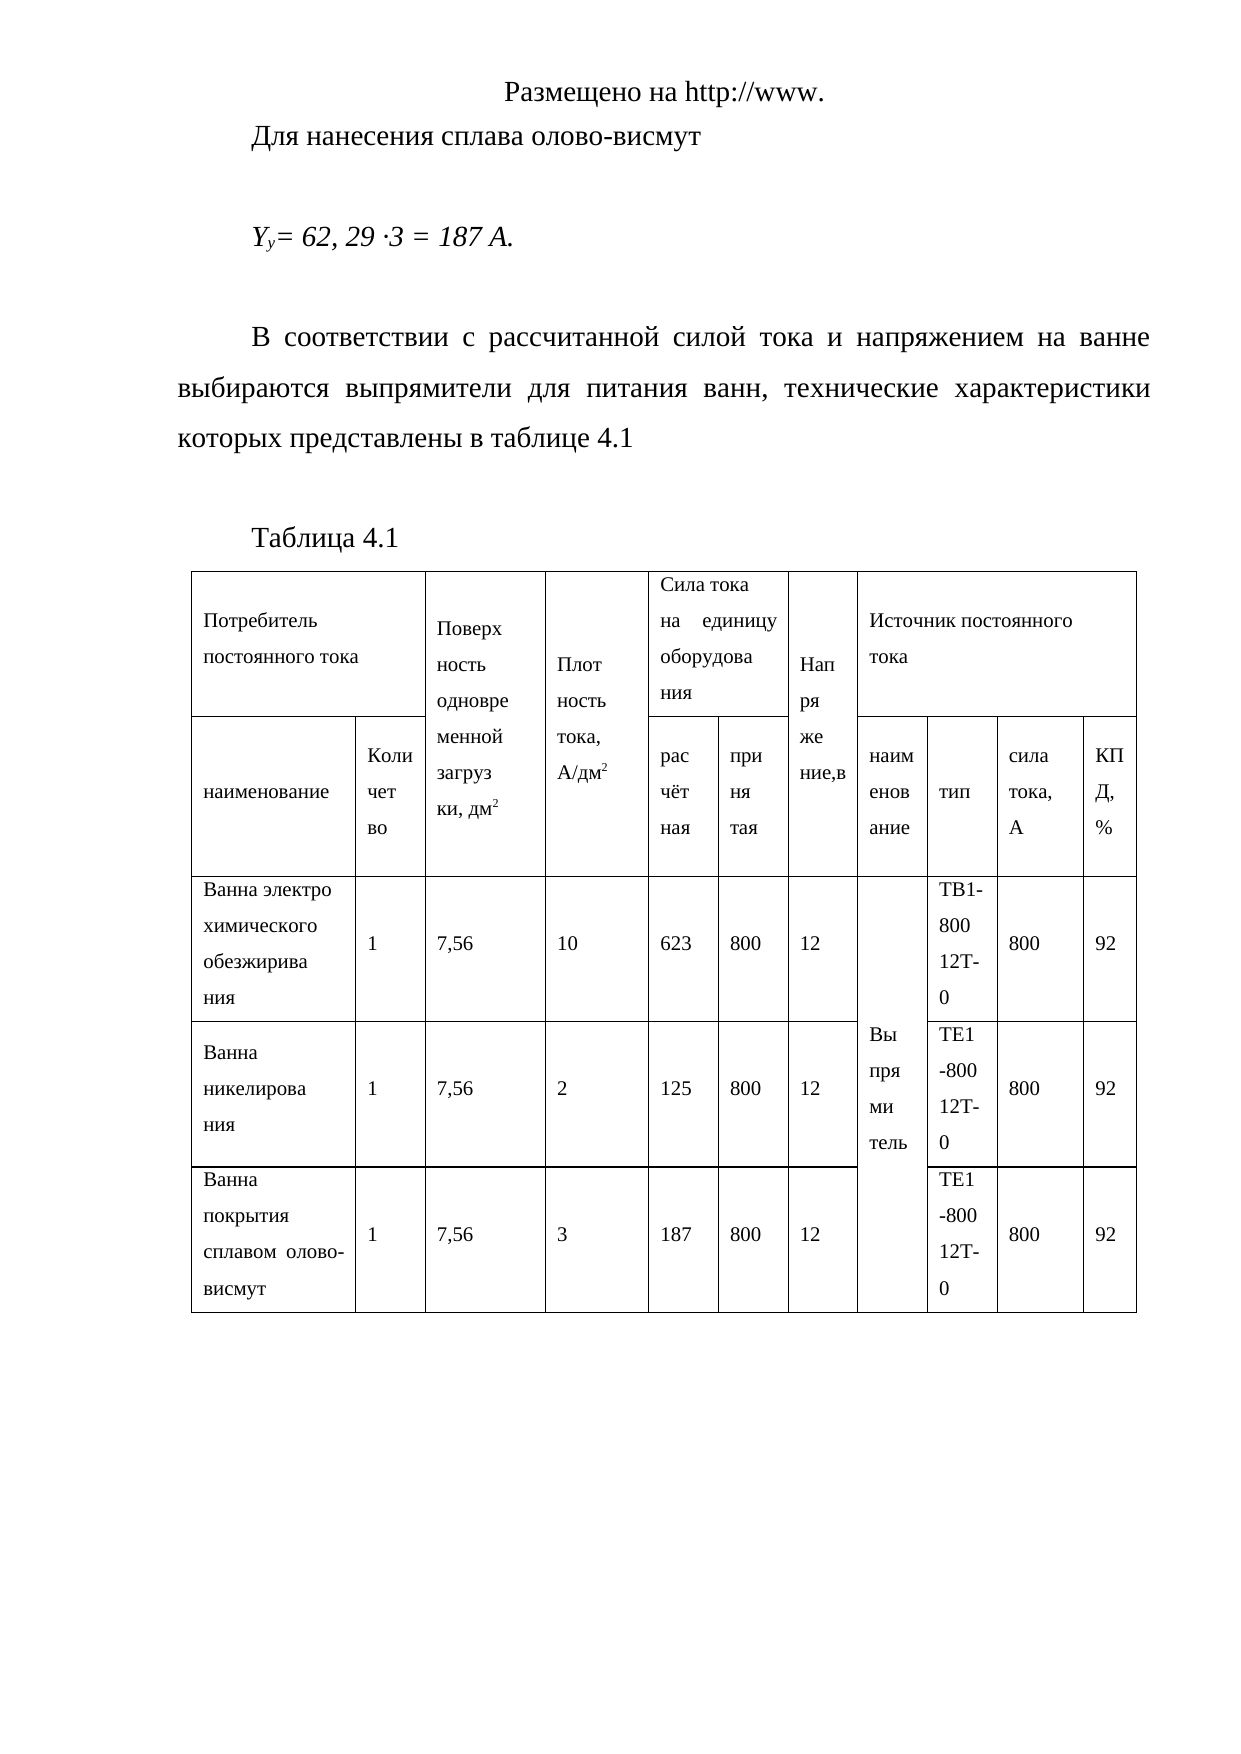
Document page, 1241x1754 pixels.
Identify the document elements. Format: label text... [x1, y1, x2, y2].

table_cell 92 [1084, 877, 1136, 1021]
table_cell сила тока, А [998, 717, 1083, 876]
table_header Сила тока на единицу оборудова ния [649, 572, 788, 716]
table_cell 7,56 [426, 877, 545, 1021]
table_cell тип [928, 717, 997, 876]
table_cell 10 [546, 877, 648, 1021]
table_cell ТЕ1 -800 12Т-0 [928, 1168, 997, 1312]
table_cell 187 [649, 1168, 718, 1312]
table_cell 12 [789, 877, 857, 1021]
table_cell 125 [649, 1022, 718, 1166]
table_cell 7,56 [426, 1168, 545, 1312]
table_cell 800 [998, 1168, 1083, 1312]
text Таблица 4.1 [177, 521, 1152, 554]
table_cell Ванна электро химического обезжирива ния [192, 877, 355, 1021]
table_cell наименование [192, 717, 355, 876]
table_cell 7,56 [426, 1022, 545, 1166]
table_cell ТЕ1 -800 12Т-0 [928, 1022, 997, 1166]
table_cell 800 [998, 1022, 1083, 1166]
table_cell 1 [356, 877, 425, 1021]
table_cell Ванна покрытия сплавом олово-висмут [192, 1168, 355, 1312]
table_header Потребитель постоянного тока [192, 572, 425, 716]
table_cell 92 [1084, 1022, 1136, 1166]
table_cell 800 [719, 877, 788, 1021]
table_cell 12 [789, 1022, 857, 1166]
text В соответствии с рассчитанной силой тока и напряжением на ванне выбираются выпрямители для питания ванн, технические характеристики которых представлены в таблице 4.1 [177, 319, 1152, 453]
table_cell Количет во [356, 717, 425, 876]
table_cell 12 [789, 1168, 857, 1312]
table_cell 1 [356, 1168, 425, 1312]
table_cell 800 [719, 1022, 788, 1166]
table_header Плот ность тока, А/дм2 [546, 572, 648, 876]
text Для нанесения сплава олово-висмут [177, 118, 1152, 152]
table_cell 1 [356, 1022, 425, 1166]
table_cell 2 [546, 1022, 648, 1166]
table_cell 800 [719, 1168, 788, 1312]
table_header Нап ря же ние,в [789, 572, 857, 876]
table_cell КПД, % [1084, 717, 1136, 876]
table_cell Вы пря ми тель [858, 877, 927, 1312]
table_cell при ня тая [719, 717, 788, 876]
text Yy= 62, 29 ∙3 = 187 А. [177, 219, 1152, 252]
table_header Источник постоянного тока [858, 572, 1136, 716]
table_cell наименование [858, 717, 927, 876]
table_cell 623 [649, 877, 718, 1021]
table_cell рас чёт ная [649, 717, 718, 876]
table_header Поверх ность одновре менной загруз ки, дм2 [426, 572, 545, 876]
table_cell 92 [1084, 1168, 1136, 1312]
table_cell 800 [998, 877, 1083, 1021]
table_cell 3 [546, 1168, 648, 1312]
table_cell Ванна никелирова ния [192, 1022, 355, 1166]
table_cell ТВ1-800 12Т-0 [928, 877, 997, 1021]
